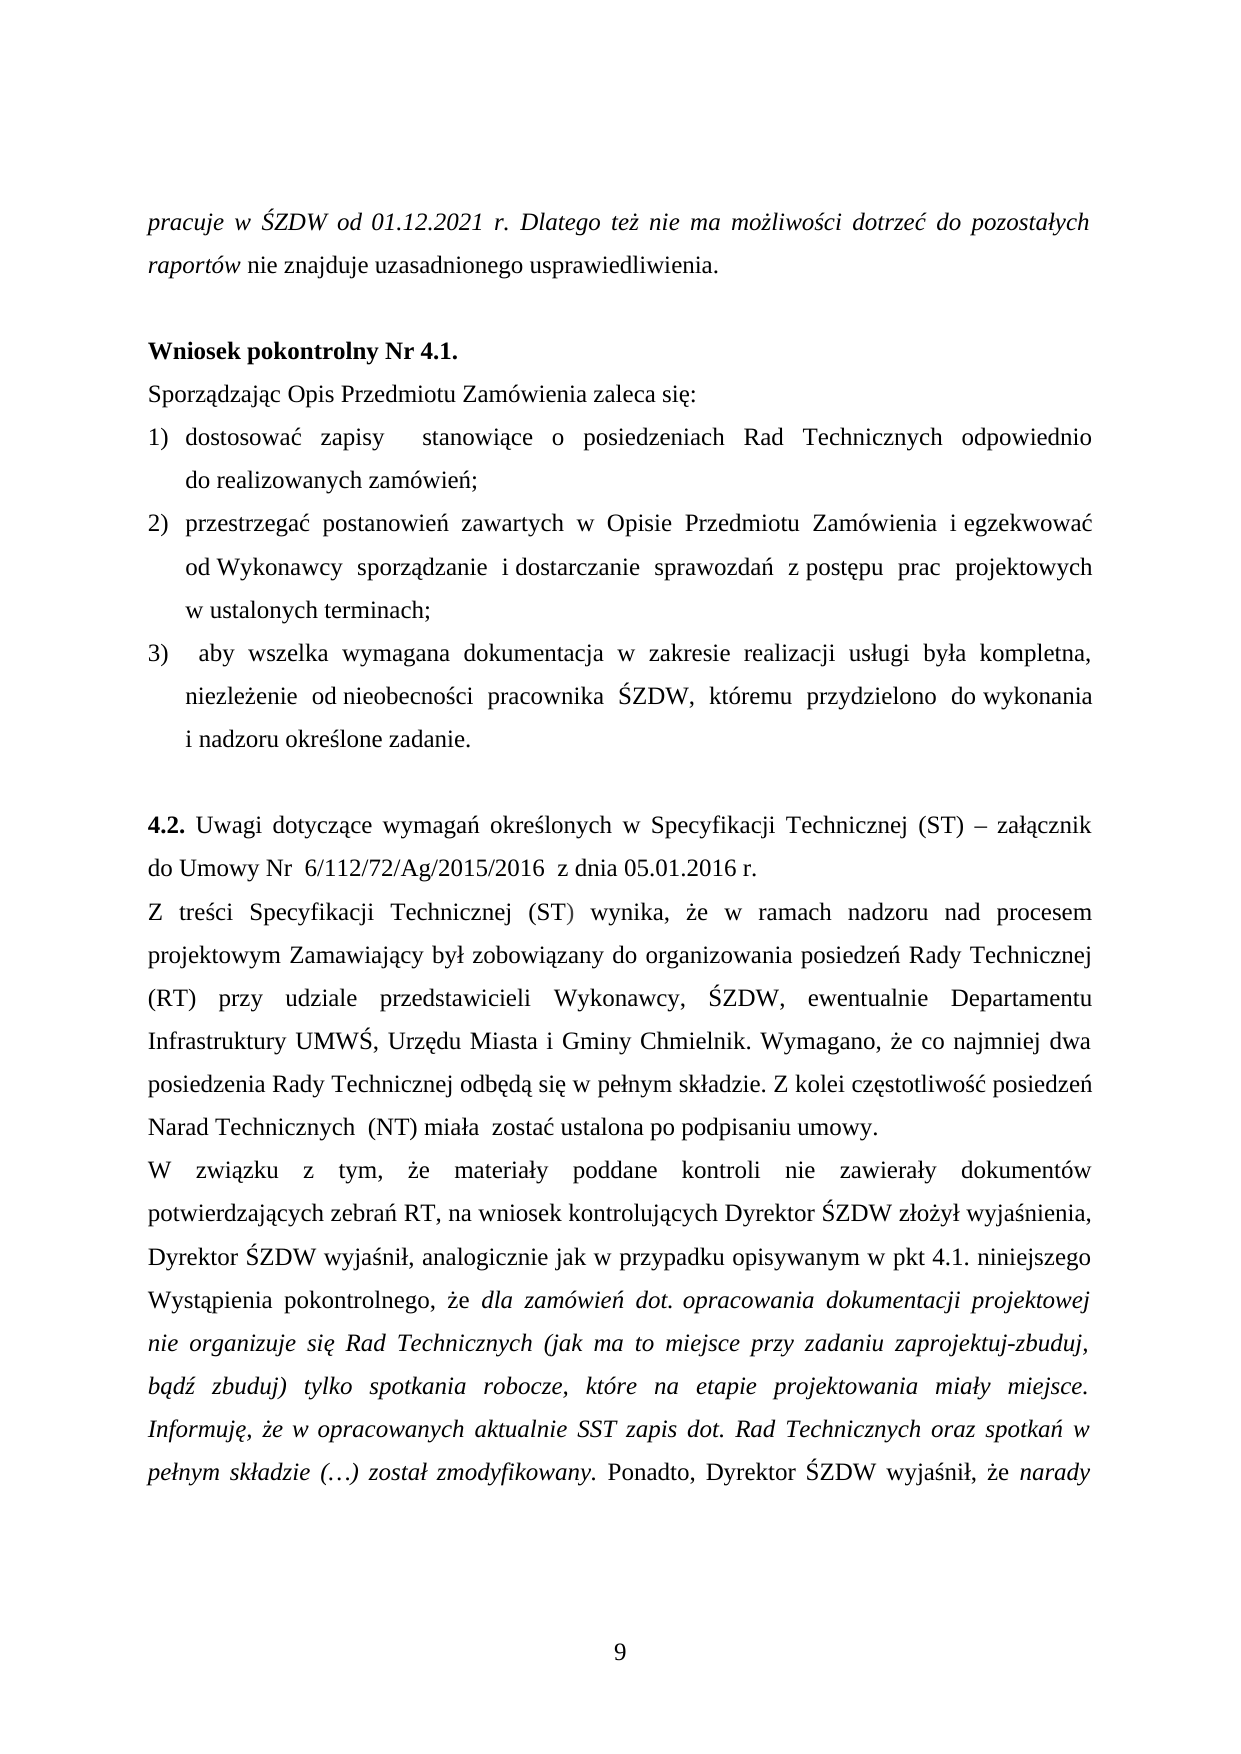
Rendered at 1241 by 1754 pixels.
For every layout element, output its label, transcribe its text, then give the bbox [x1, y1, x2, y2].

list aby wszelka wymagana dokumentacja w zakresie realizacji usługi była kompletna, niezleżenie od nieobecności pracownika ŚZDW, któremu przydzielono do wykonania i nadzoru określone zadanie. [148, 638, 1092, 753]
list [148, 207, 1092, 278]
list Wniosek pokontrolny Nr 4.1. [148, 336, 1092, 365]
list dostosować zapisy stanowiące o posiedzeniach Rad Technicznych odpowiednio do realizowanych zamówień; [148, 422, 1092, 494]
list Sporządzając Opis Przedmiotu Zamówienia zaleca się: [148, 379, 1092, 408]
list przestrzegać postanowień zawartych w Opisie Przedmiotu Zamówienia i egzekwować od Wykonawcy sporządzanie i dostarczanie sprawozdań z postępu prac projektowych w ustalonych terminach; [148, 508, 1092, 623]
text 4.2. Uwagi dotyczące wymagań określonych w Specyfikacji Technicznej (ST) – załącznik do Umowy Nr 6/112/72/Ag/2015/2016 z dnia 05.01.2016 r. [148, 810, 1092, 882]
text Z treści Specyfikacji Technicznej (ST) wynika, że w ramach nadzoru nad procesem projektowym Zamawiający był zobowiązany do organizowania posiedzeń Rady Technicznej (RT) przy udziale przedstawicieli Wykonawcy, ŚZDW, ewentualnie Departamentu Infrastruktury UMWŚ, Urzędu Miasta i Gminy Chmielnik. Wymagano, że co najmniej dwa posiedzenia Rady Technicznej odbędą się w pełnym składzie. Z kolei częstotliwość posiedzeń Narad Technicznych (NT) miała zostać ustalona po podpisaniu umowy. [148, 897, 1092, 1141]
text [148, 1155, 1092, 1486]
